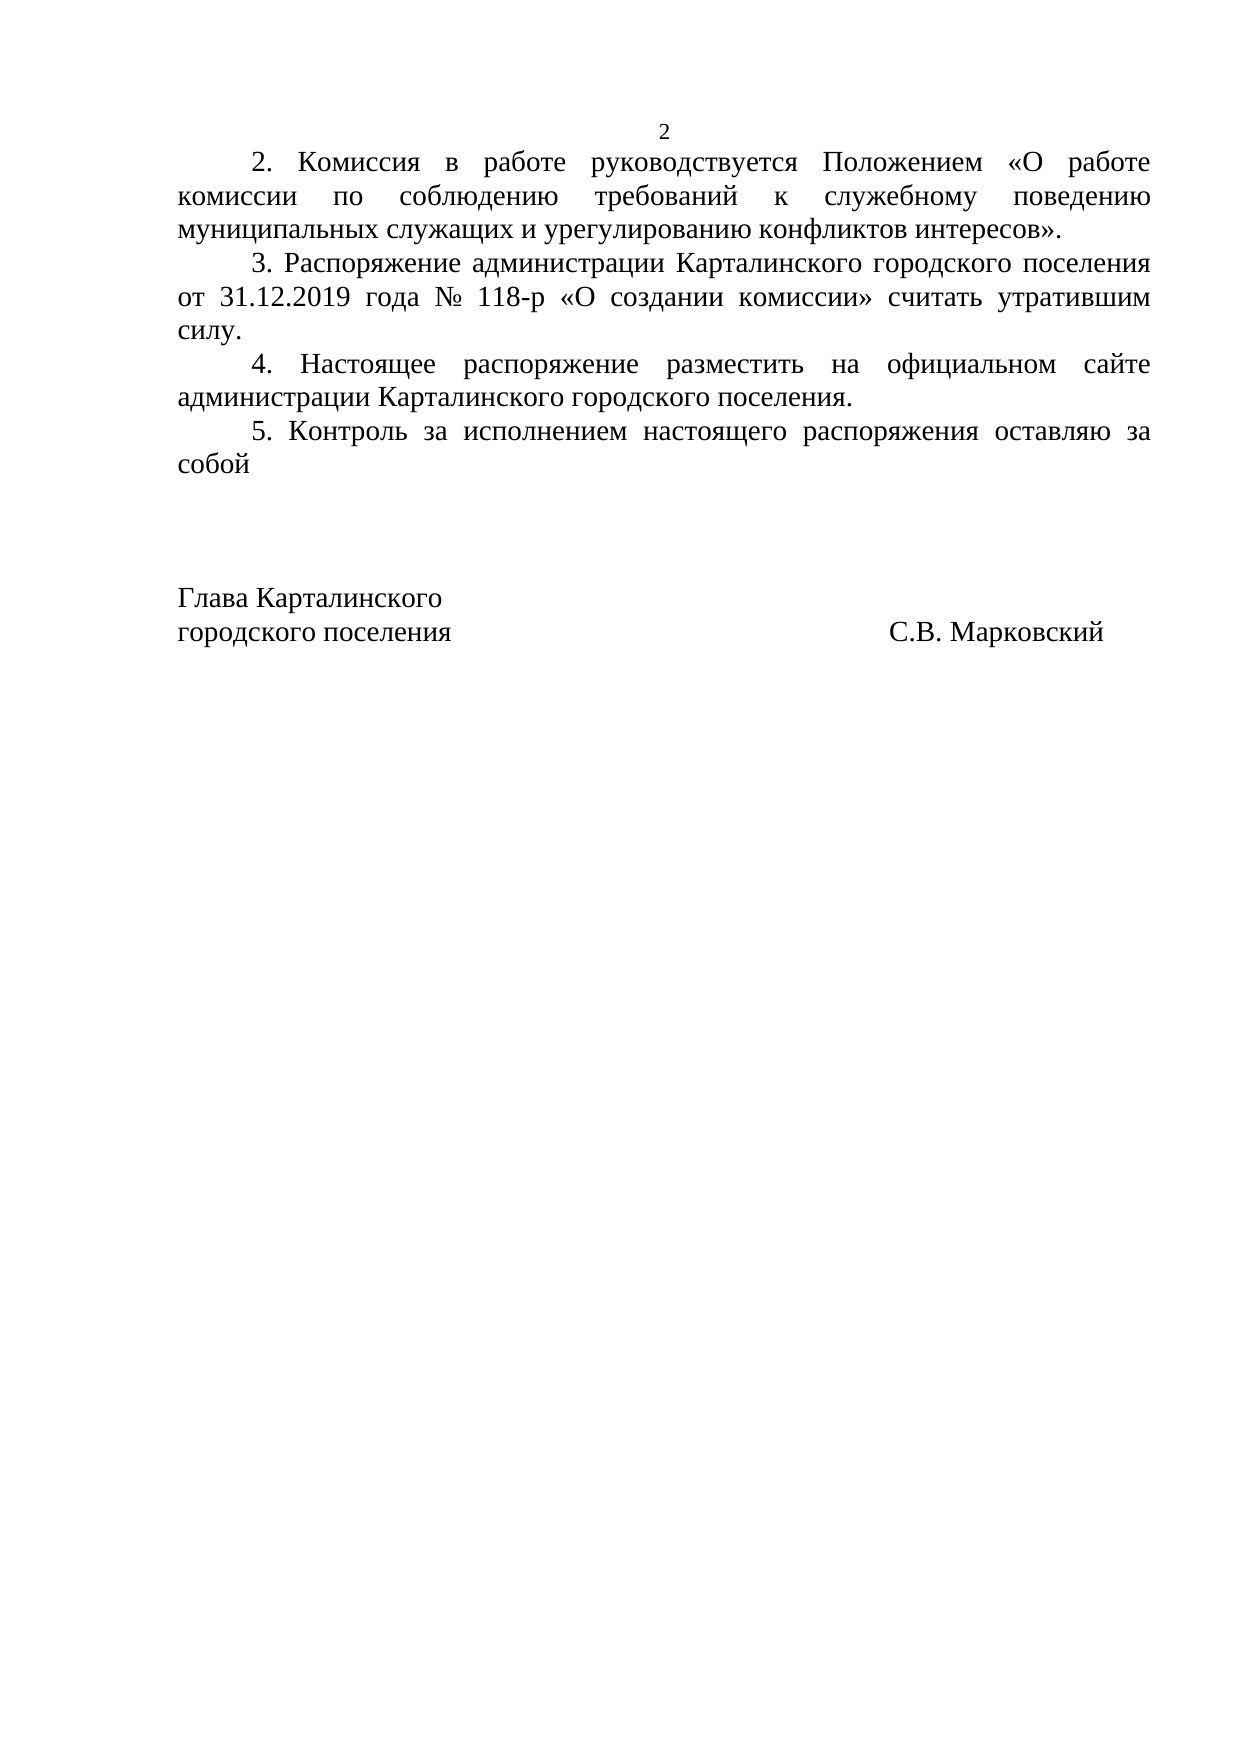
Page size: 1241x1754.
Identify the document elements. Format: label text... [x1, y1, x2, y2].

text 3. Распоряжение администрации Карталинского городского поселения от 31.12.2019 года № 118-р «О создании комиссии» считать утратившим силу. [177, 245, 1152, 346]
text Глава Карталинского [177, 581, 1152, 614]
text городского поселения С.В. Марковский [177, 614, 1152, 648]
text 4. Настоящее распоряжение разместить на официальном сайте администрации Карталинского городского поселения. [177, 346, 1152, 413]
text 2 [177, 118, 1152, 144]
text 2. Комиссия в работе руководствуется Положением «О работе комиссии по соблюдению требований к служебному поведению муниципальных служащих и урегулированию конфликтов интересов». [177, 144, 1152, 245]
text 5. Контроль за исполнением настоящего распоряжения оставляю за собой [177, 413, 1152, 480]
